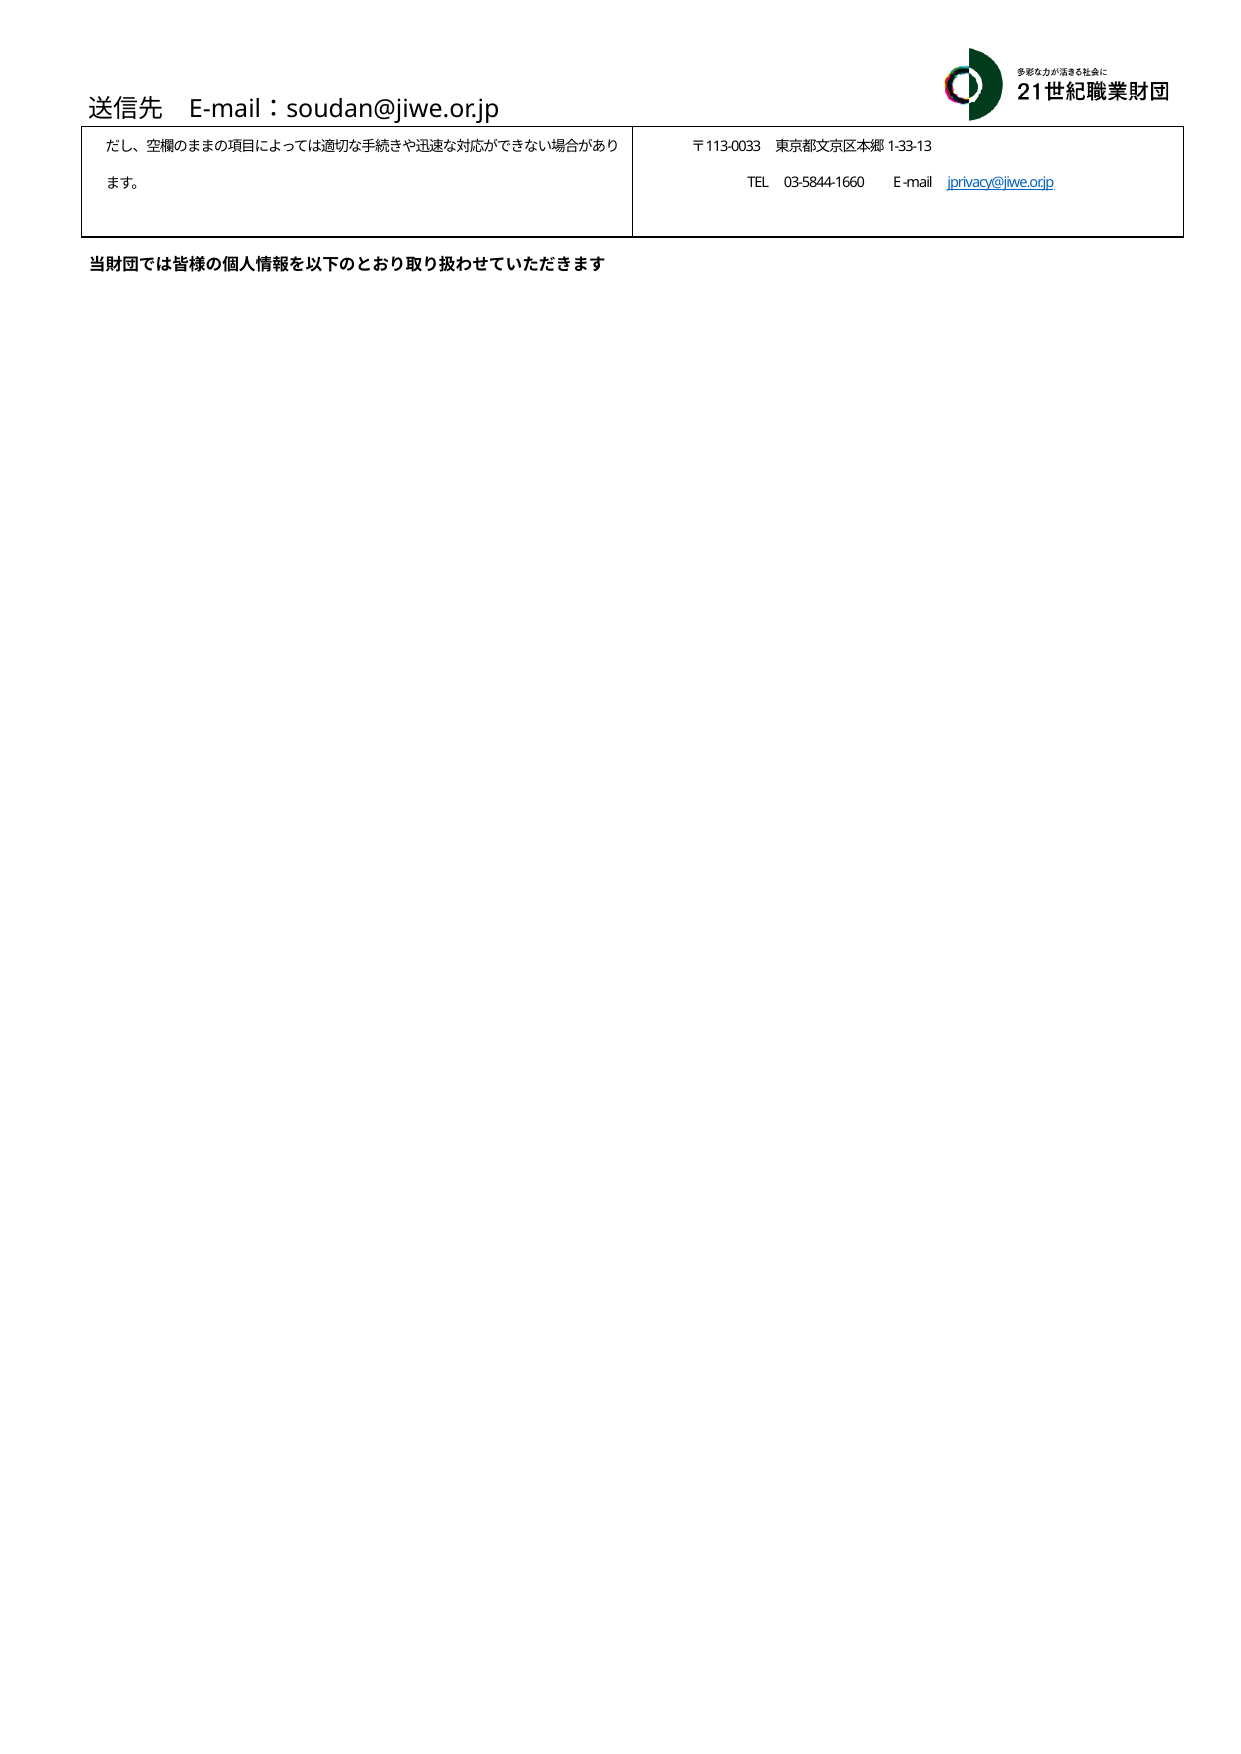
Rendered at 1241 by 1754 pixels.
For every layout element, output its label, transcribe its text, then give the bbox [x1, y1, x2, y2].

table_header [633, 127, 1183, 236]
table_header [82, 127, 632, 236]
text 当財団では皆様の個人情報を以下のとおり取り扱わせていただきます [89, 245, 1087, 281]
picture [933, 43, 1179, 125]
